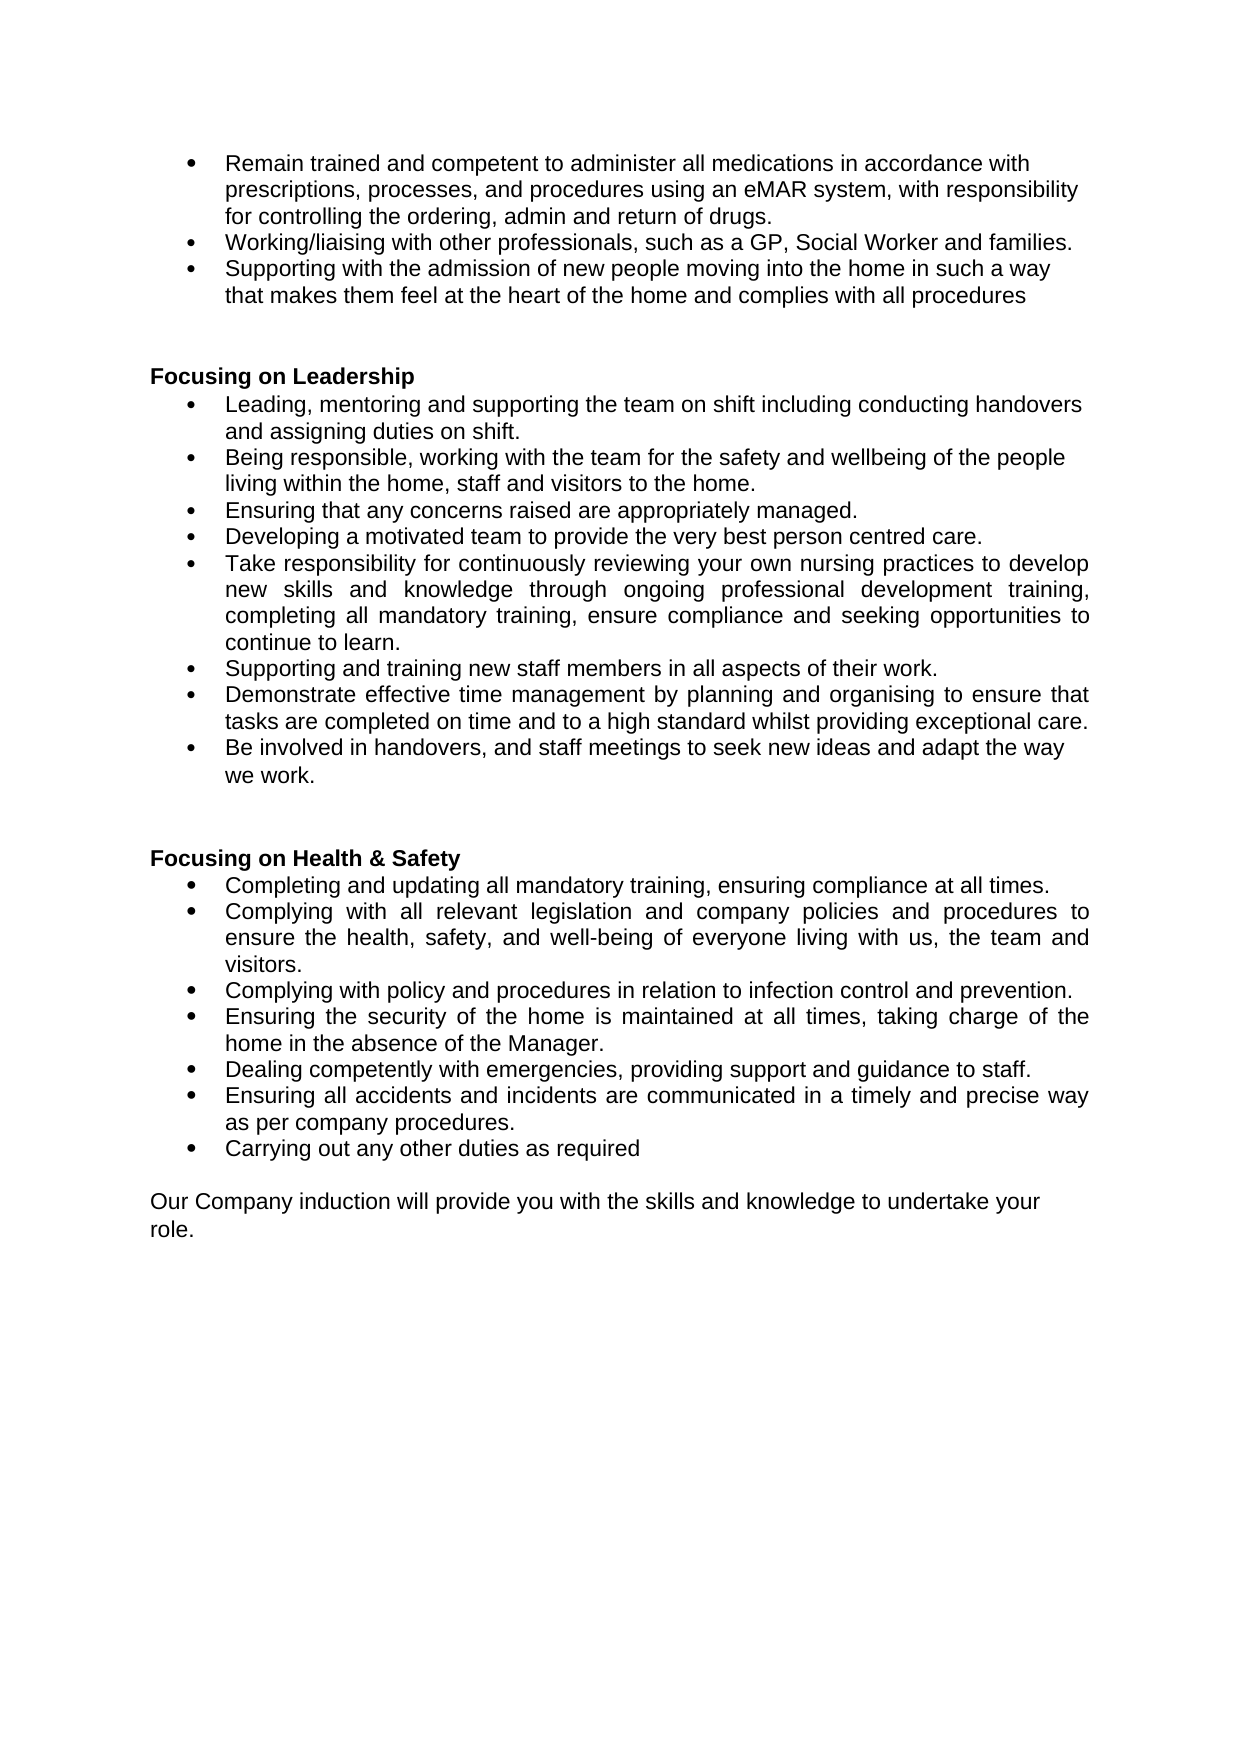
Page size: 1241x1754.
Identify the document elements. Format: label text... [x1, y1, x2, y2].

list Completing and updating all mandatory training, ensuring compliance at all times. [187, 872, 1090, 898]
list Complying with policy and procedures in relation to infection control and prevention. [187, 977, 1090, 1003]
list Developing a motivated team to provide the very best person centred care. [187, 523, 1090, 549]
list Being responsible, working with the team for the safety and wellbeing of the people living within the home, staff and visitors to the home. [187, 444, 1090, 497]
list Dealing competently with emergencies, providing support and guidance to staff. [187, 1056, 1090, 1082]
list Ensuring all accidents and incidents are communicated in a timely and precise way as per company procedures. [187, 1082, 1090, 1135]
list Take responsibility for continuously reviewing your own nursing practices to develop new skills and knowledge through ongoing professional development training, completing all mandatory training, ensure compliance and seeking opportunities to continue to learn. [187, 549, 1090, 655]
list Demonstrate effective time management by planning and organising to ensure that tasks are completed on time and to a high standard whilst providing exceptional care. [187, 681, 1090, 734]
list Remain trained and competent to administer all medications in accordance with prescriptions, processes, and procedures using an eMAR system, with responsibility for controlling the ordering, admin and return of drugs. [187, 150, 1090, 229]
list Leading, mentoring and supporting the team on shift including conducting handovers and assigning duties on shift. [187, 391, 1090, 444]
list Be involved in handovers, and staff meetings to seek new ideas and adapt the way we work. [187, 734, 1090, 789]
list Carrying out any other duties as required [187, 1135, 1090, 1161]
list Ensuring the security of the home is maintained at all times, taking charge of the home in the absence of the Manager. [187, 1003, 1090, 1056]
list Ensuring that any concerns raised are appropriately managed. [187, 497, 1090, 523]
list Working/liaising with other professionals, such as a GP, Social Worker and families. [187, 229, 1090, 255]
list Supporting and training new staff members in all aspects of their work. [187, 655, 1090, 681]
list Complying with all relevant legislation and company policies and procedures to ensure the health, safety, and well-being of everyone living with us, the team and visitors. [187, 898, 1090, 977]
text Our Company induction will provide you with the skills and knowledge to undertake your role. [150, 1188, 1090, 1243]
text Focusing on Health & Safety [150, 845, 1090, 872]
text Focusing on Leadership [150, 363, 1090, 389]
list Supporting with the admission of new people moving into the home in such a way that makes them feel at the heart of the home and complies with all procedures [187, 255, 1090, 308]
